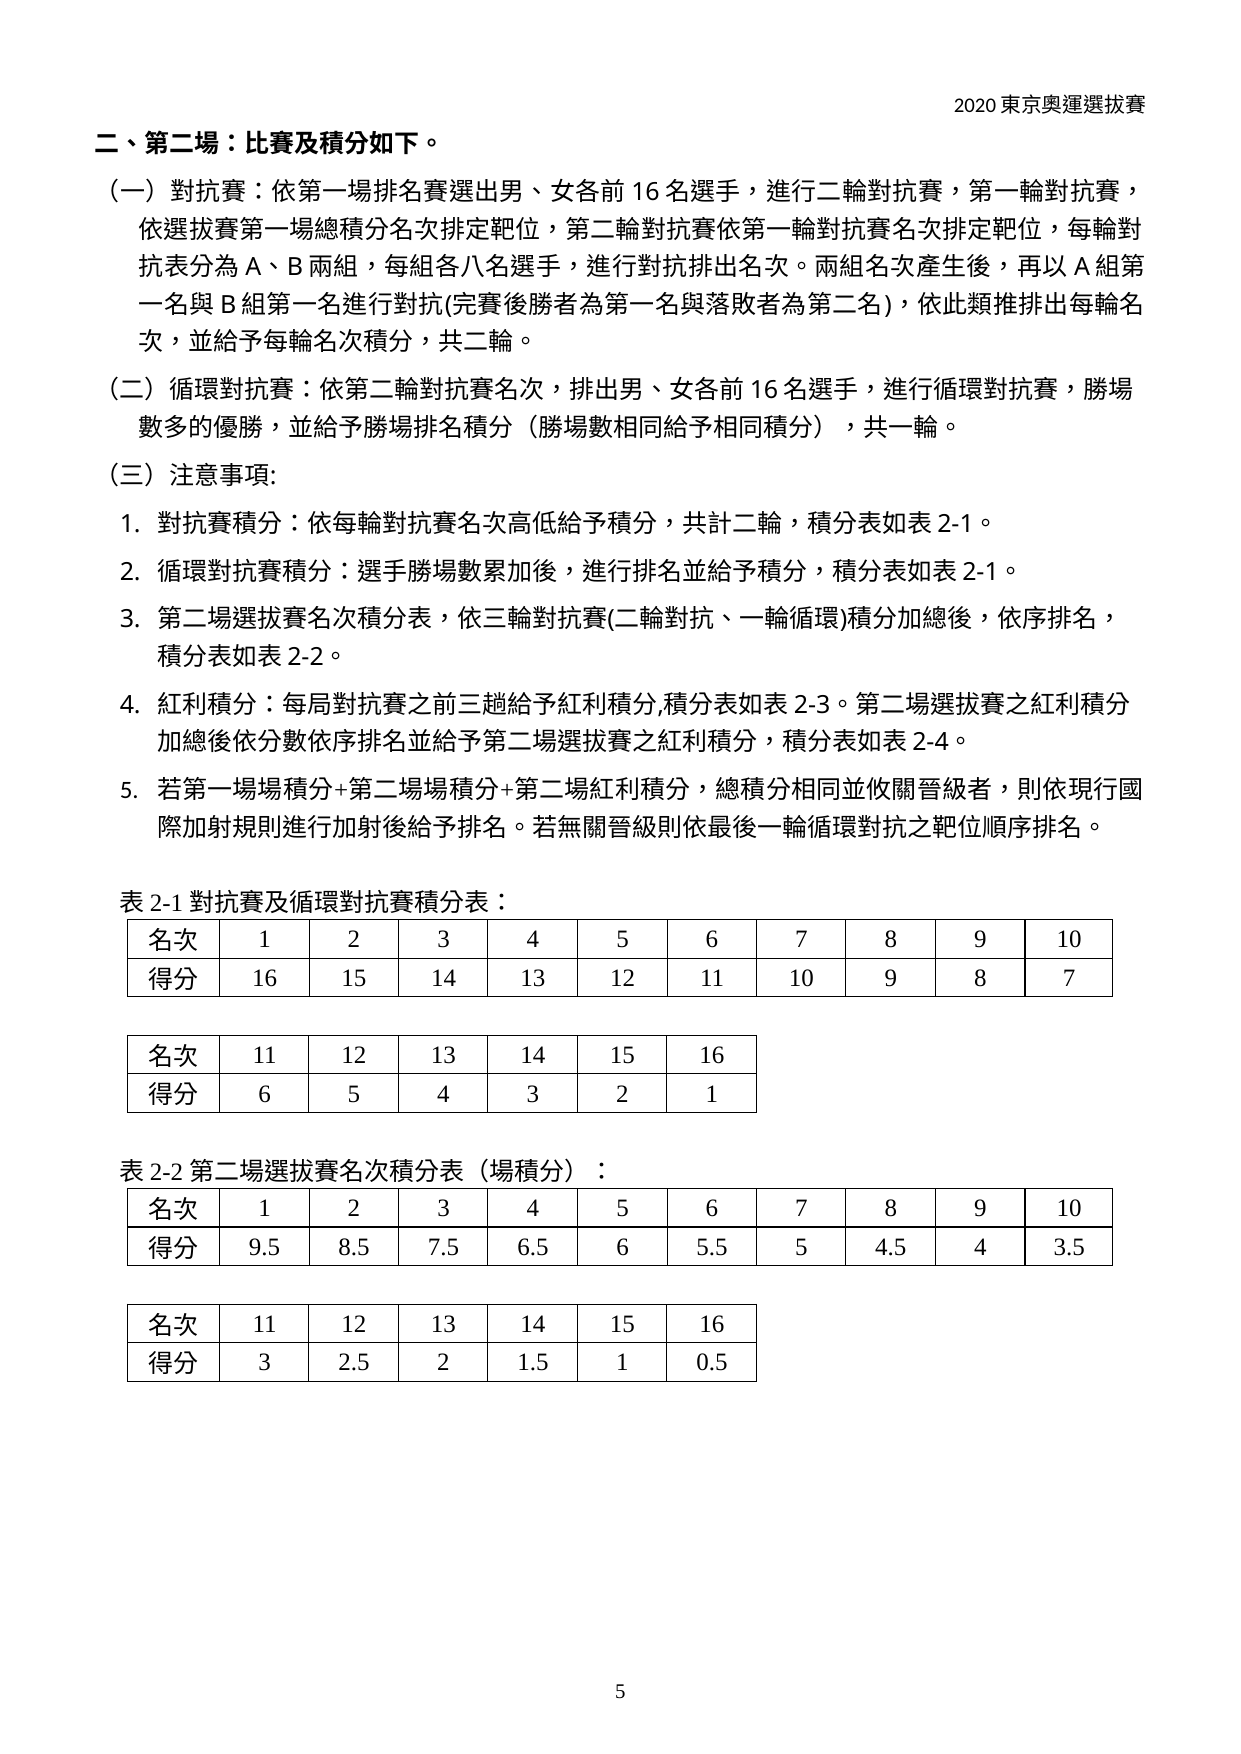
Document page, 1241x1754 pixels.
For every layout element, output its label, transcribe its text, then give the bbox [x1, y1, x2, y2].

table_cell 16 [220, 959, 309, 996]
table_header 3 [399, 920, 487, 958]
table_header 10 [1026, 920, 1112, 958]
text （三）注意事項: [94, 454, 1146, 492]
table_header 名次 [128, 920, 219, 958]
table_header 4 [488, 920, 577, 958]
table_cell 5 [757, 1228, 845, 1265]
table_header 5 [578, 920, 667, 958]
table_cell 15 [310, 959, 398, 996]
table_header 9 [936, 1189, 1024, 1226]
table_header 2 [310, 1189, 398, 1226]
text 表2-2 第二場選拔賽名次積分表（場積分）： [119, 1150, 1146, 1188]
table_header 5 [578, 1189, 667, 1226]
table_cell 11 [668, 959, 756, 996]
table_cell 4 [399, 1074, 487, 1112]
table_header 14 [488, 1305, 577, 1342]
table_header 7 [757, 1189, 845, 1226]
table_header 8 [846, 1189, 935, 1226]
table_cell 得分 [128, 1228, 219, 1265]
text 表2-1 對抗賽及循環對抗賽積分表： [119, 882, 1146, 919]
table_cell 10 [757, 959, 845, 996]
table_header 1 [220, 1189, 309, 1226]
table_cell 6 [578, 1228, 667, 1265]
table_header 15 [578, 1036, 666, 1073]
table_cell 得分 [128, 1074, 219, 1112]
table_header 10 [1026, 1189, 1112, 1226]
table_header 6 [668, 920, 756, 958]
table_header 名次 [128, 1305, 219, 1342]
table_header 3 [399, 1189, 487, 1226]
table_cell 3 [488, 1074, 577, 1112]
table_cell 8 [936, 959, 1024, 996]
table_header 16 [667, 1036, 756, 1073]
list 循環對抗賽積分：選手勝場數累加後，進行排名並給予積分，積分表如表2-1。 [119, 550, 1146, 588]
table_cell 4 [936, 1228, 1024, 1265]
text （二）循環對抗賽：依第二輪對抗賽名次，排出男、女各前16名選手，進行循環對抗賽，勝場數多的優勝，並給予勝場排名積分（勝場數相同給予相同積分），共一輪。 [94, 369, 1146, 444]
table_cell 2 [578, 1074, 666, 1112]
table_cell 1 [578, 1343, 666, 1381]
table_cell 3.5 [1026, 1228, 1112, 1265]
table_cell 12 [578, 959, 667, 996]
table_cell 得分 [128, 959, 219, 996]
table_header 12 [309, 1305, 398, 1342]
text 二、第二場：比賽及積分如下。 [94, 123, 1146, 161]
table_cell 4.5 [846, 1228, 935, 1265]
table_header 13 [399, 1305, 487, 1342]
table_cell 8.5 [310, 1228, 398, 1265]
list 若第一場場積分+第二場場積分+第二場紅利積分，總積分相同並攸關晉級者，則依現行國際加射規則進行加射後給予排名。若無關晉級則依最後一輪循環對抗之靶位順序排名。 [119, 769, 1146, 844]
table_header 14 [488, 1036, 577, 1073]
table_header 2 [310, 920, 398, 958]
table_cell 6.5 [488, 1228, 577, 1265]
text （一）對抗賽：依第一場排名賽選出男、女各前16名選手，進行二輪對抗賽，第一輪對抗賽，依選拔賽第一場總積分名次排定靶位，第二輪對抗賽依第一輪對抗賽名次排定靶位，每輪對抗表分為A、B兩組，每組各八名選手，進行對抗排出名次。兩組名次產生後，再以A組第一名與B組第一名進行對抗(完賽後勝者為第一名與落敗者為第二名)，依此類推排出每輪名次，並給予每輪名次積分，共二輪。 [94, 171, 1146, 359]
table_cell 14 [399, 959, 487, 996]
table_header 7 [757, 920, 845, 958]
table_cell 6 [220, 1074, 308, 1112]
table_header 15 [578, 1305, 666, 1342]
list 紅利積分：每局對抗賽之前三趟給予紅利積分,積分表如表2-3。第二場選拔賽之紅利積分加總後依分數依序排名並給予第二場選拔賽之紅利積分，積分表如表2-4。 [119, 684, 1146, 759]
table_cell 13 [488, 959, 577, 996]
table_header 11 [220, 1305, 308, 1342]
list 第二場選拔賽名次積分表，依三輪對抗賽(二輪對抗、一輪循環)積分加總後，依序排名，積分表如表2-2。 [119, 598, 1146, 673]
table_header 4 [488, 1189, 577, 1226]
table_header 1 [220, 920, 309, 958]
table_cell 2.5 [309, 1343, 398, 1381]
list 對抗賽積分：依每輪對抗賽名次高低給予積分，共計二輪，積分表如表2-1。 [119, 502, 1146, 540]
table_cell 1.5 [488, 1343, 577, 1381]
table_header 9 [936, 920, 1024, 958]
table_cell 9 [846, 959, 935, 996]
table_header 12 [309, 1036, 398, 1073]
table_header 名次 [128, 1189, 219, 1226]
table_cell 0.5 [667, 1343, 756, 1381]
table_cell 9.5 [220, 1228, 309, 1265]
table_cell 1 [667, 1074, 756, 1112]
table_header 6 [668, 1189, 756, 1226]
table_header 名次 [128, 1036, 219, 1073]
table_cell 7.5 [399, 1228, 487, 1265]
table_header 11 [220, 1036, 308, 1073]
table_cell 5 [309, 1074, 398, 1112]
table_header 16 [667, 1305, 756, 1342]
table_cell 2 [399, 1343, 487, 1381]
table_header 13 [399, 1036, 487, 1073]
table_cell 得分 [128, 1343, 219, 1381]
table_header 8 [846, 920, 935, 958]
table_cell 5.5 [668, 1228, 756, 1265]
table_cell 7 [1026, 959, 1112, 996]
table_cell 3 [220, 1343, 308, 1381]
